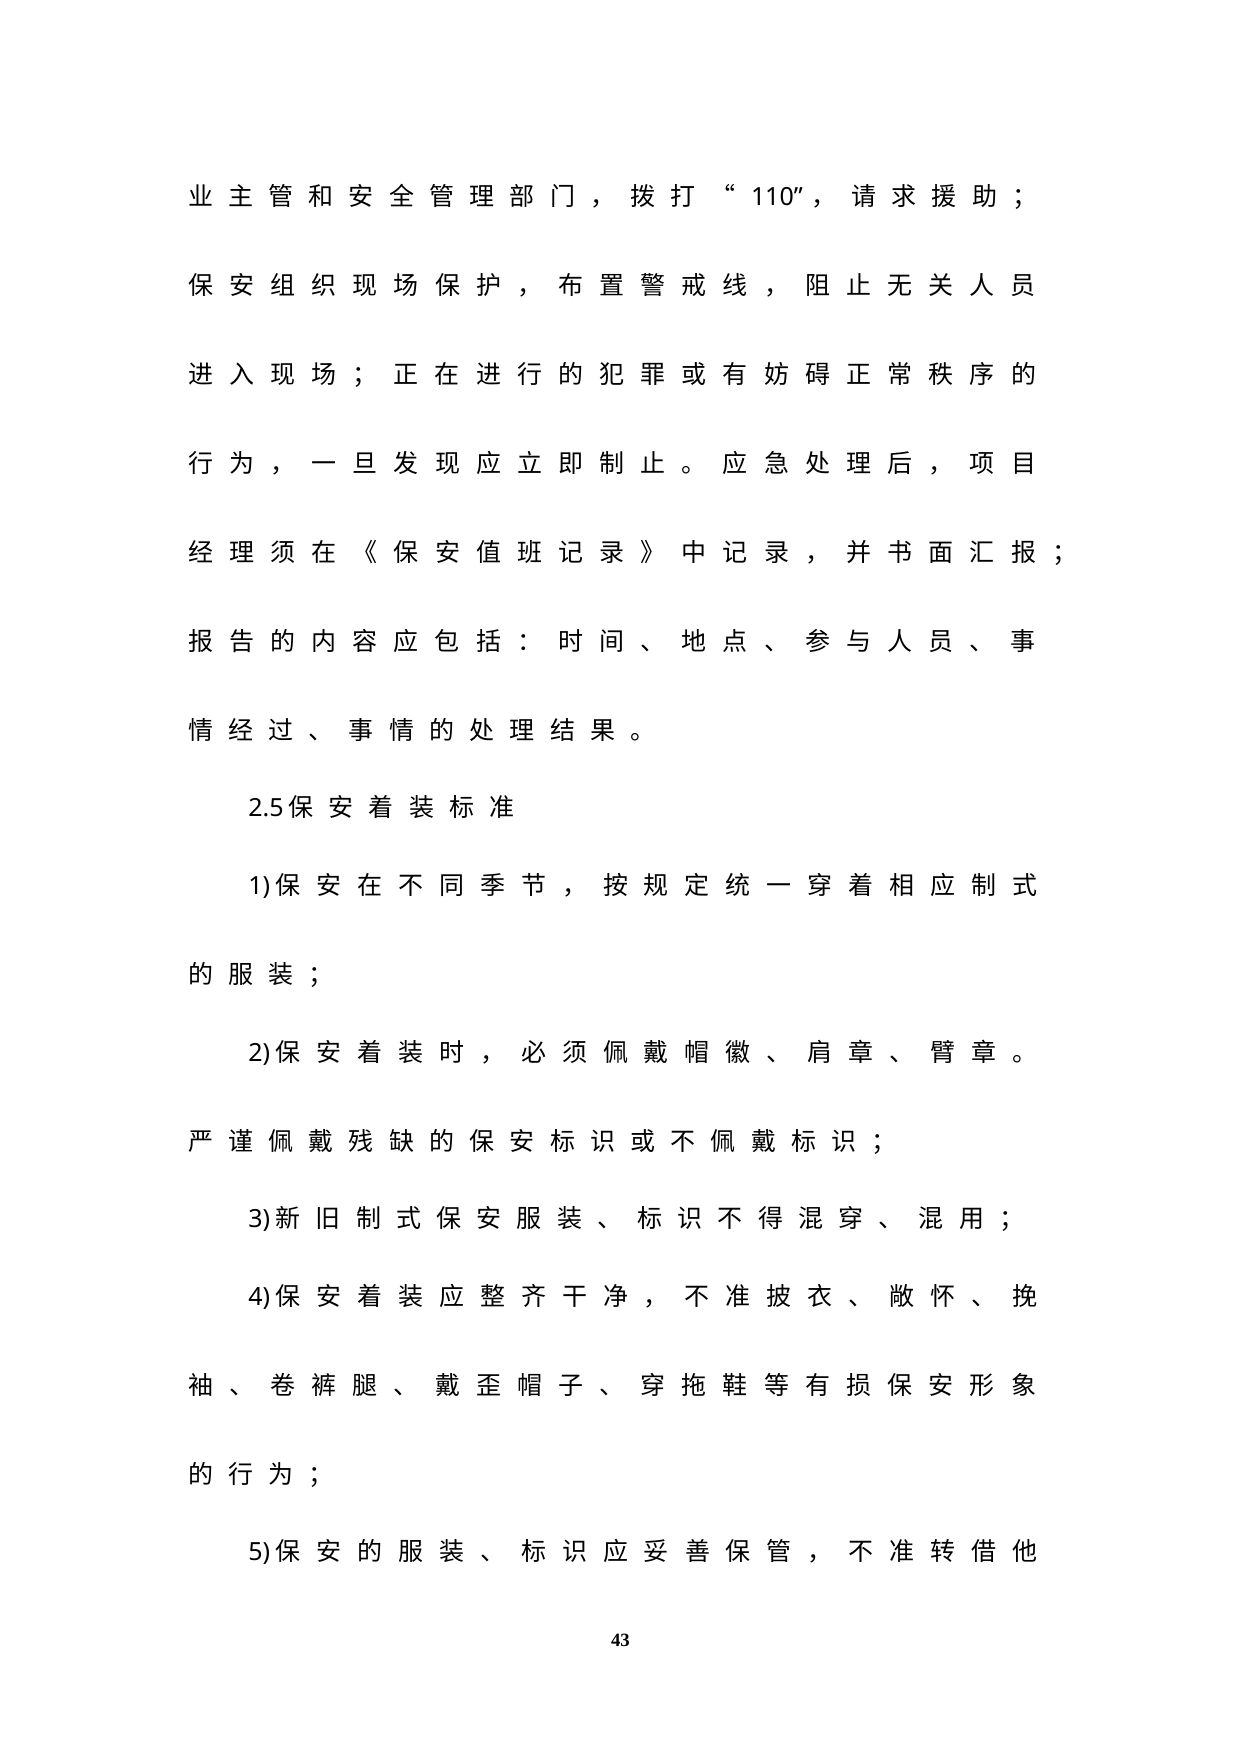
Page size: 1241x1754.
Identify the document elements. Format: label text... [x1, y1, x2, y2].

text 1) 保安在不同季节，按规定统一穿着相应制式的服装； [188, 854, 1052, 1002]
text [188, 1520, 1052, 1579]
text 2.5保安着装标准 [188, 776, 1052, 836]
text 4) 保安着装应整齐干净，不准披衣、敞怀、挽袖、卷裤腿、戴歪帽子、穿拖鞋等有损保安形象的行为； [188, 1264, 1052, 1502]
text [188, 164, 1052, 758]
text 3) 新旧制式保安服装、标识不得混穿、混用； [188, 1187, 1052, 1246]
text 2) 保安着装时，必须佩戴帽徽、肩章、臂章。严谨佩戴残缺的保安标识或不佩戴标识； [188, 1020, 1052, 1169]
